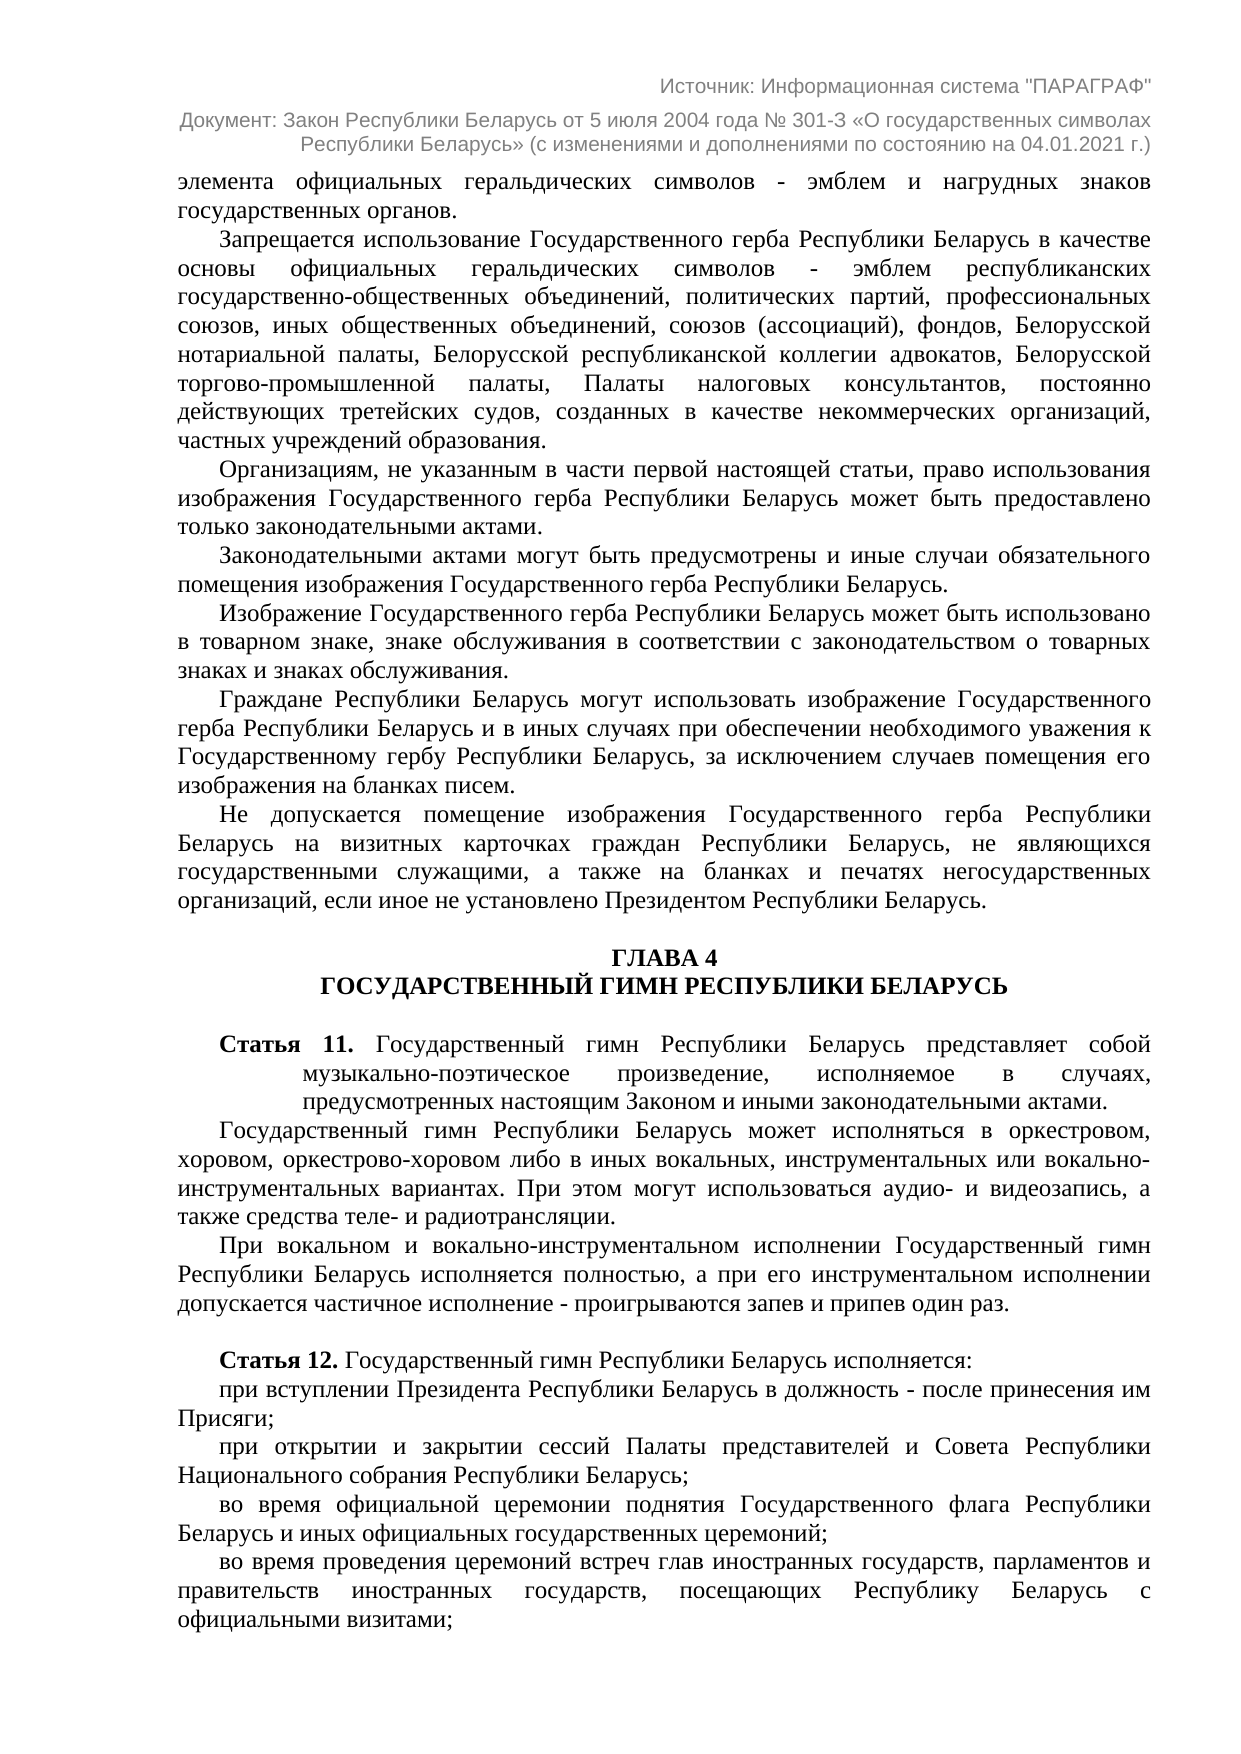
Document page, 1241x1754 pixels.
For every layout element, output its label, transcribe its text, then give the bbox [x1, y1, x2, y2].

text Не допускается помещение изображения Государственного герба Республики Беларусь на визитных карточках граждан Республики Беларусь, не являющихся государственными служащими, а также на бланках и печатях негосударственных организаций, если иное не установлено Президентом Республики Беларусь. [177, 799, 1152, 914]
text Статья 12. Государственный гимн Республики Беларусь исполняется: [219, 1345, 1152, 1374]
text При вокальном и вокально-инструментальном исполнении Государственный гимн Республики Беларусь исполняется полностью, а при его инструментальном исполнении допускается частичное исполнение - проигрываются запев и припев один раз. [177, 1230, 1152, 1316]
text Изображение Государственного герба Республики Беларусь может быть использовано в товарном знаке, знаке обслуживания в соответствии с законодательством о товарных знаках и знаках обслуживания. [177, 598, 1152, 684]
text Организациям, не указанным в части первой настоящей статьи, право использования изображения Государственного герба Республики Беларусь может быть предоставлено только законодательными актами. [177, 454, 1152, 540]
text Государственный гимн Республики Беларусь может исполняться в оркестровом, хоровом, оркестрово-хоровом либо в иных вокальных, инструментальных или вокально-инструментальных вариантах. При этом могут использоваться аудио- и видеозапись, а также средства теле- и радиотрансляции. [177, 1115, 1152, 1230]
text Статья 11. Государственный гимн Республики Беларусь представляет собой музыкально-поэтическое произведение, исполняемое в случаях, предусмотренных настоящим Законом и иными законодательными актами. [219, 1029, 1152, 1115]
text во время проведения церемоний встреч глав иностранных государств, парламентов и правительств иностранных государств, посещающих Республику Беларусь с официальными визитами; [177, 1546, 1152, 1633]
text ГОСУДАРСТВЕННЫЙ ГИМН РЕСПУБЛИКИ БЕЛАРУСЬ [177, 971, 1152, 1000]
text Запрещается использование Государственного герба Республики Беларусь в качестве основы официальных геральдических символов - эмблем республиканских государственно-общественных объединений, политических партий, профессиональных союзов, иных общественных объединений, союзов (ассоциаций), фондов, Белорусской нотариальной палаты, Белорусской республиканской коллегии адвокатов, Белорусской торгово-промышленной палаты, Палаты налоговых консультантов, постоянно действующих третейских судов, созданных в качестве некоммерческих организаций, частных учреждений образования. [177, 224, 1152, 454]
text при открытии и закрытии сессий Палаты представителей и Совета Республики Национального собрания Республики Беларусь; [177, 1431, 1152, 1489]
text Граждане Республики Беларусь могут использовать изображение Государственного герба Республики Беларусь и в иных случаях при обеспечении необходимого уважения к Государственному гербу Республики Беларусь, за исключением случаев помещения его изображения на бланках писем. [177, 684, 1152, 799]
text ГЛАВА 4 [177, 943, 1152, 971]
text во время официальной церемонии поднятия Государственного флага Республики Беларусь и иных официальных государственных церемоний; [177, 1489, 1152, 1546]
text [177, 166, 1152, 224]
text Законодательными актами могут быть предусмотрены и иные случаи обязательного помещения изображения Государственного герба Республики Беларусь. [177, 540, 1152, 598]
text при вступлении Президента Республики Беларусь в должность - после принесения им Присяги; [177, 1374, 1152, 1431]
